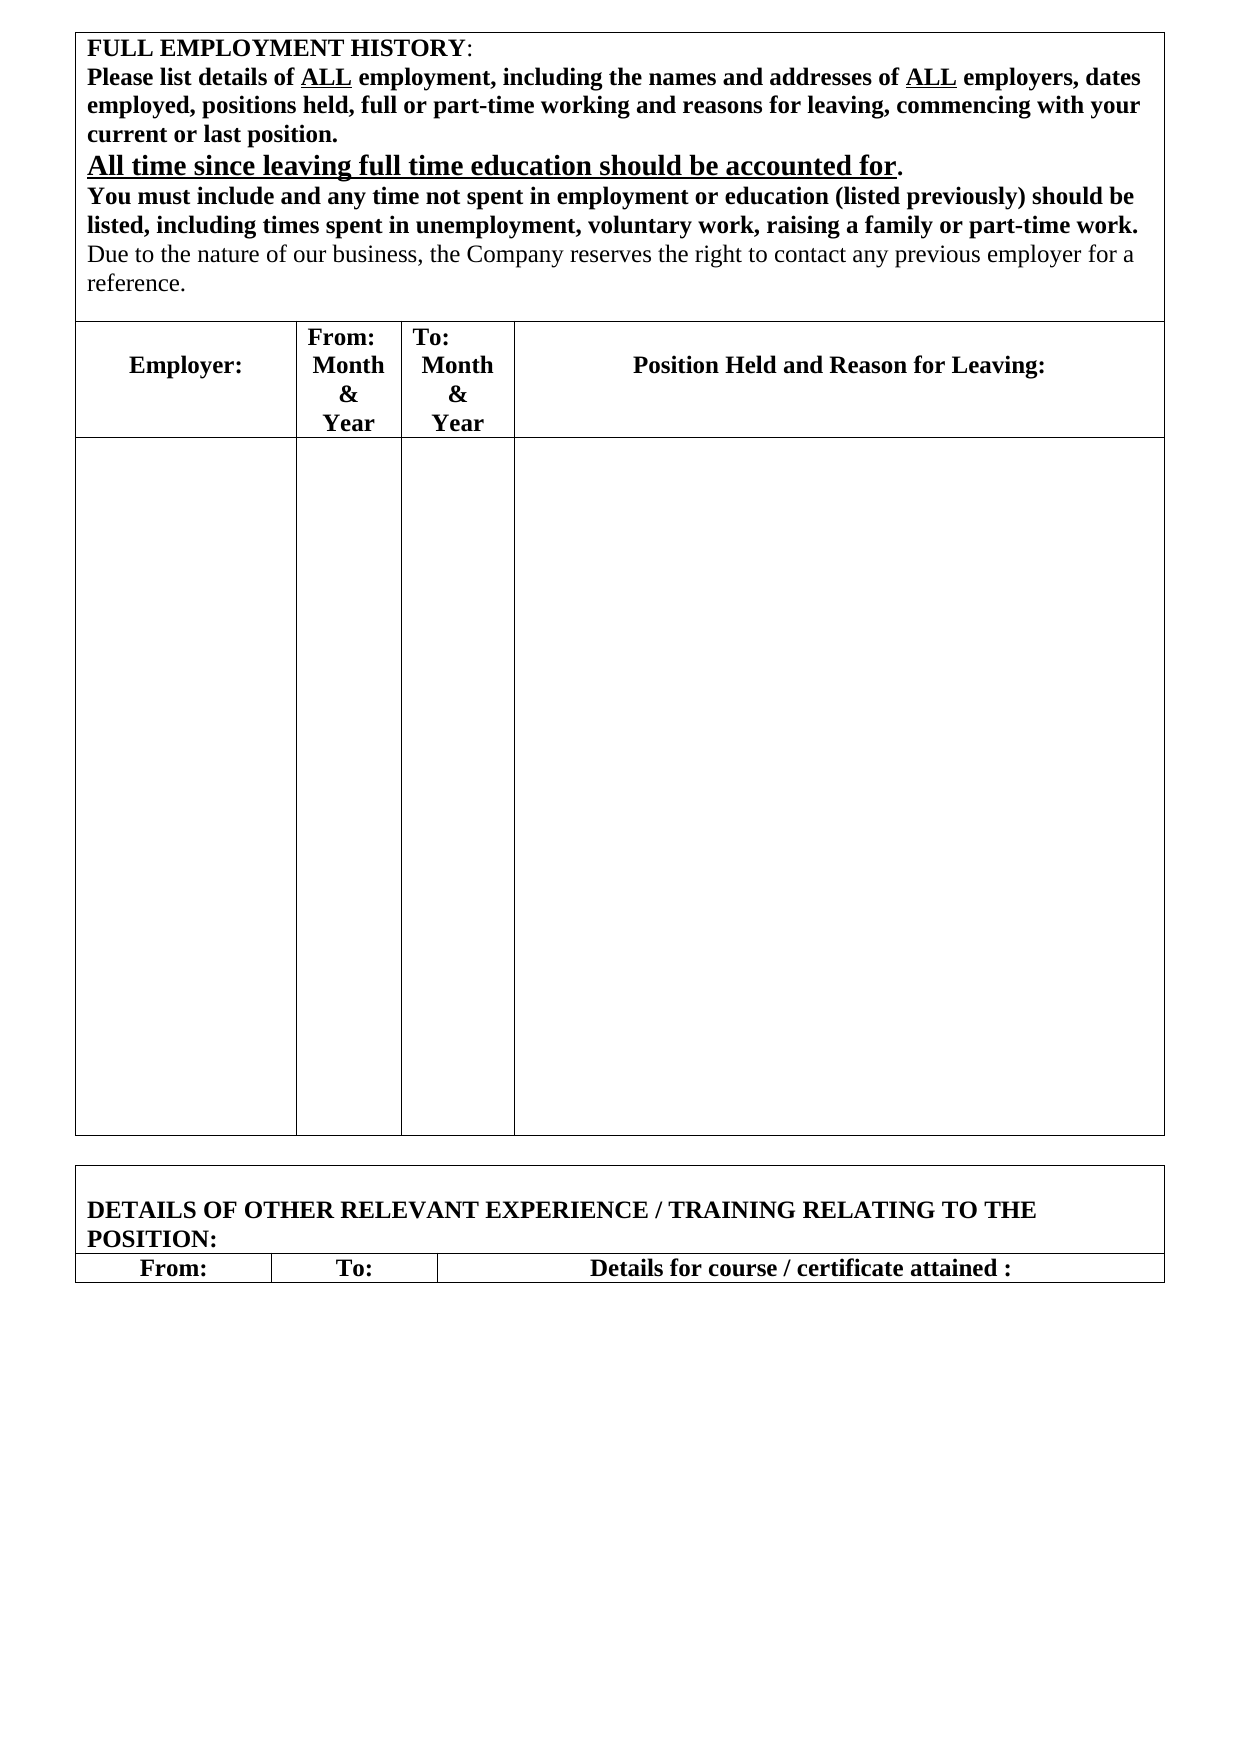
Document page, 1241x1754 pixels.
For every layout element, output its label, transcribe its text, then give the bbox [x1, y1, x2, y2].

table_cell From: [76, 1254, 271, 1282]
table_cell Position Held and Reason for Leaving: [515, 322, 1164, 437]
table_cell [402, 438, 514, 1135]
table_header EMPLOYMENT HISTORY: Please list details of employment, including the names and addresses of employers, dates employed, positions held, full or part-time working and reasons for leaving, commencing with your current or last position. All time since leaving full time education should be accounted for. You must include and any time not spent in employment or education (listed previously) should be listed, including times spent in unemployment, voluntary work, raising a family or part-time work. Due to the nature of our business, the Company reserves the right to contact any previous employer for a reference. [76, 33, 1164, 321]
table_cell [76, 438, 296, 1135]
table_cell Details for course / certificate attained : [438, 1254, 1164, 1282]
table_cell To: [272, 1254, 437, 1282]
table_cell [515, 438, 1164, 1135]
table_cell Employer: [76, 322, 296, 437]
table_cell To: Month & Year [402, 322, 514, 437]
table_cell From: Month & Year [297, 322, 401, 437]
table_header DETAILS OF OTHER RELEVANT EXPERIENCE / TRAINING RELATING TO THE POSITION: [76, 1166, 1164, 1252]
table_cell [297, 438, 401, 1135]
